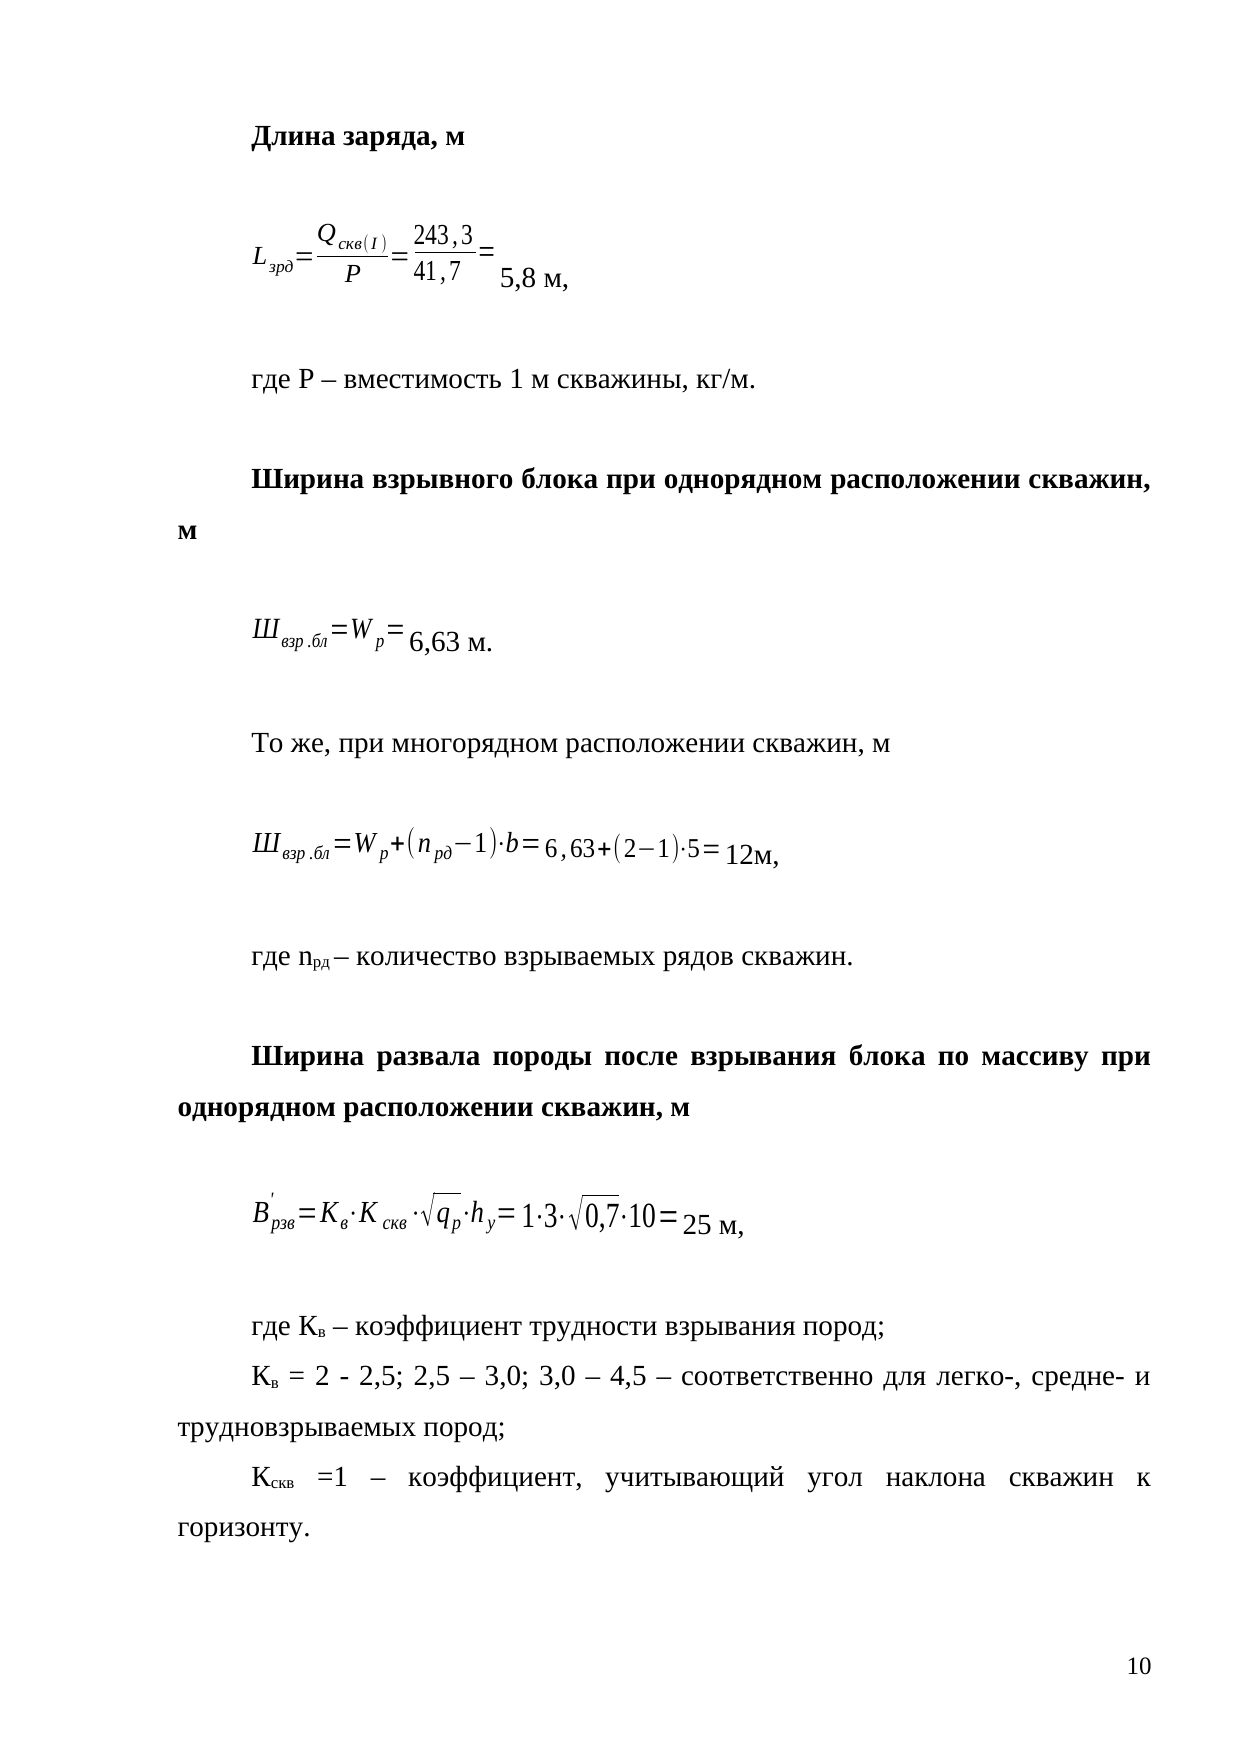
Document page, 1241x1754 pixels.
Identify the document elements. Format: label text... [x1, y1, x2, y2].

text Длина заряда, м [177, 118, 1152, 152]
text 5,8 м, [177, 219, 1152, 294]
text Ширина развала породы после взрывания блока по массиву при однорядном расположении скважин, м [177, 1038, 1152, 1122]
text где Р – вместимость 1 м скважины, кг/м. [177, 361, 1152, 394]
text где Кв – коэффициент трудности взрывания пород; [177, 1308, 1152, 1342]
text То же, при многорядном расположении скважин, м [177, 725, 1152, 758]
text Кскв =1 – коэффициент, учитывающий угол наклона скважин к горизонту. [177, 1459, 1152, 1543]
text 25 м, [177, 1189, 1152, 1241]
text 6,63 м. [177, 612, 1152, 658]
text 12м, [177, 825, 1152, 871]
text Кв = 2 - 2,5; 2,5 – 3,0; 3,0 – 4,5 – соответственно для легко-, средне- и трудновзрываемых пород; [177, 1358, 1152, 1442]
text Ширина взрывного блока при однорядном расположении скважин, м [177, 461, 1152, 545]
text где nрд – количество взрываемых рядов скважин. [177, 938, 1152, 971]
